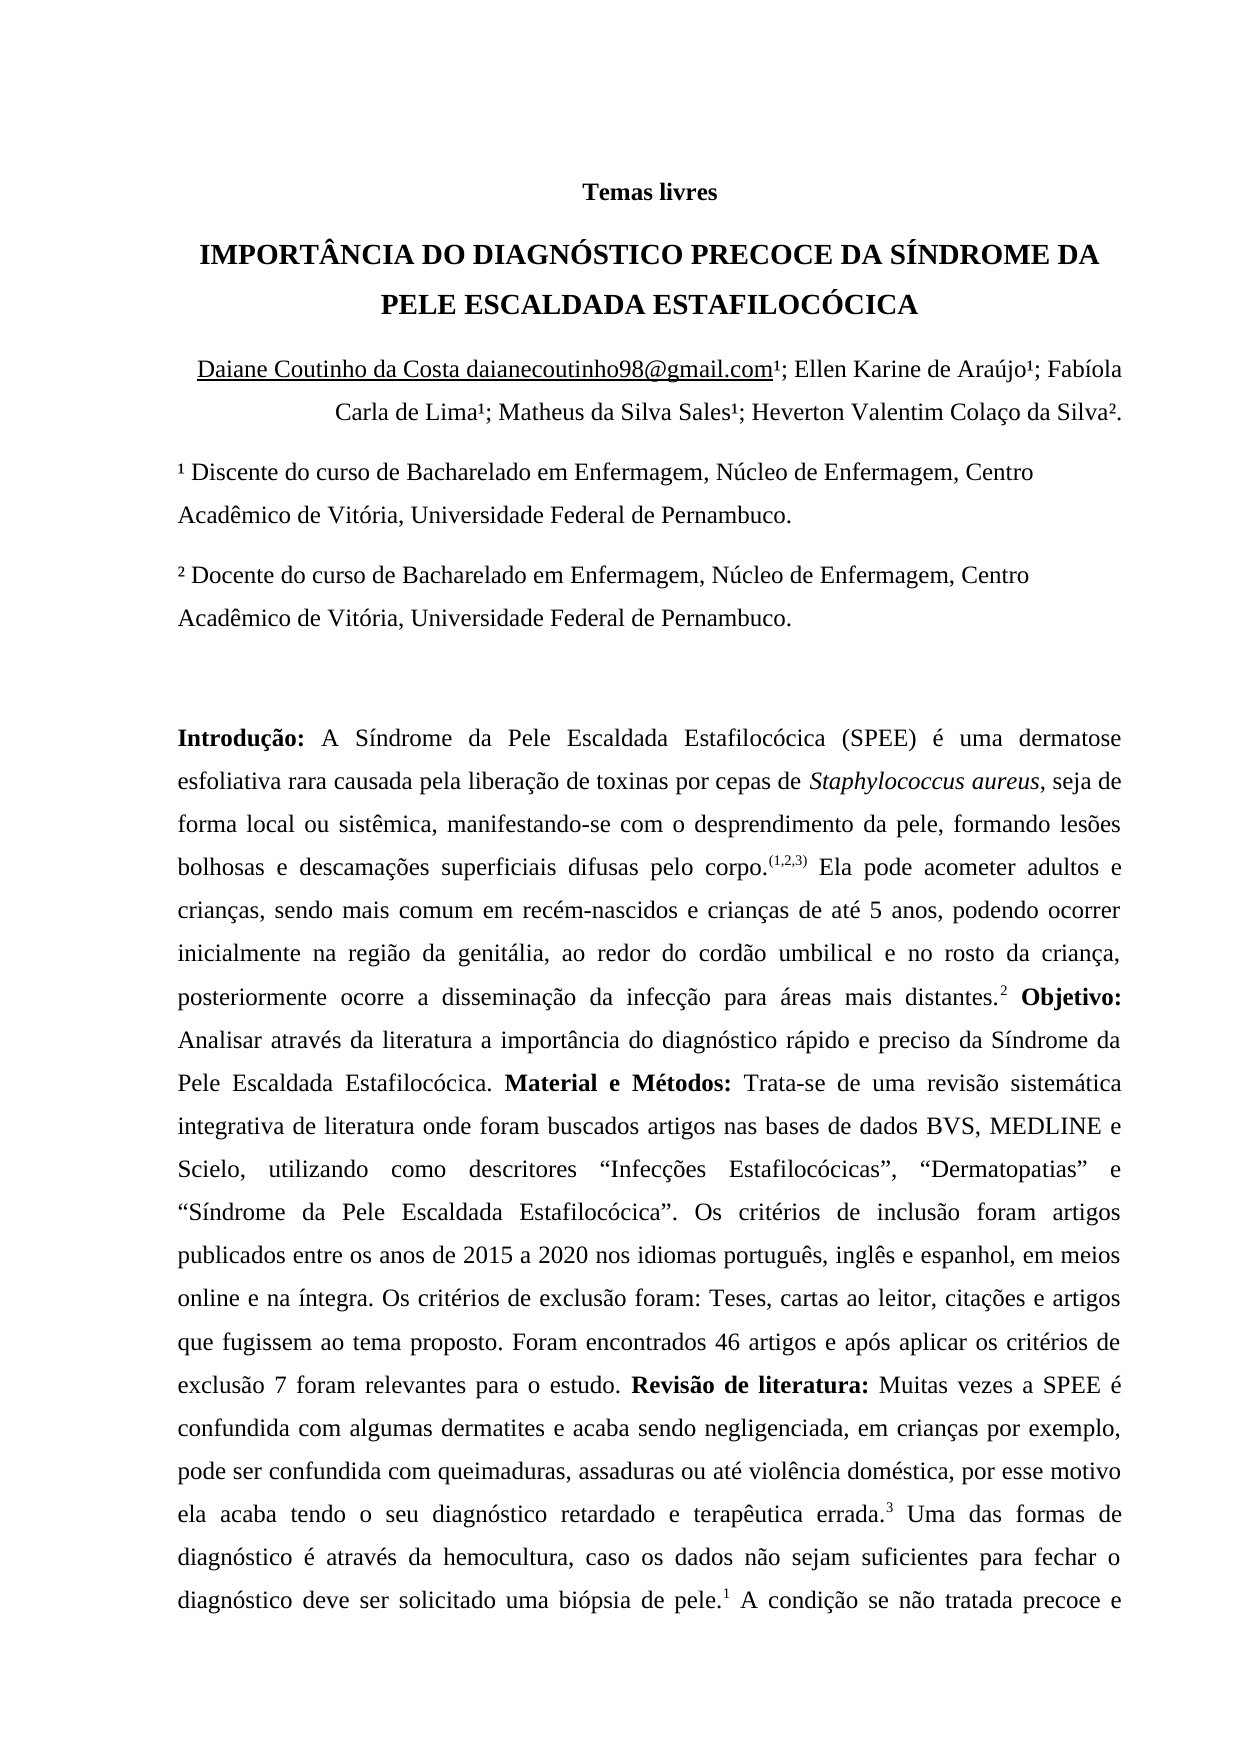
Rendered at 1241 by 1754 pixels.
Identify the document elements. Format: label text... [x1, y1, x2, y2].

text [177, 723, 1122, 1614]
text IMPORTÂNCIA DO DIAGNÓSTICO PRECOCE DA SÍNDROME DA PELE ESCALDADA ESTAFILOCÓCICA [177, 237, 1122, 321]
text ¹ Discente do curso de Bacharelado em Enfermagem, Núcleo de Enfermagem, Centro Acadêmico de Vitória, Universidade Federal de Pernambuco. [177, 457, 1122, 529]
text Temas livres [177, 177, 1122, 206]
text Daiane Coutinho da Costa daianecoutinho98@gmail.com¹; Ellen Karine de Araújo¹; Fabíola Carla de Lima¹; Matheus da Silva Sales¹; Heverton Valentim Colaço da Silva². [177, 354, 1122, 426]
text ² Docente do curso de Bacharelado em Enfermagem, Núcleo de Enfermagem, Centro Acadêmico de Vitória, Universidade Federal de Pernambuco. [177, 560, 1122, 632]
